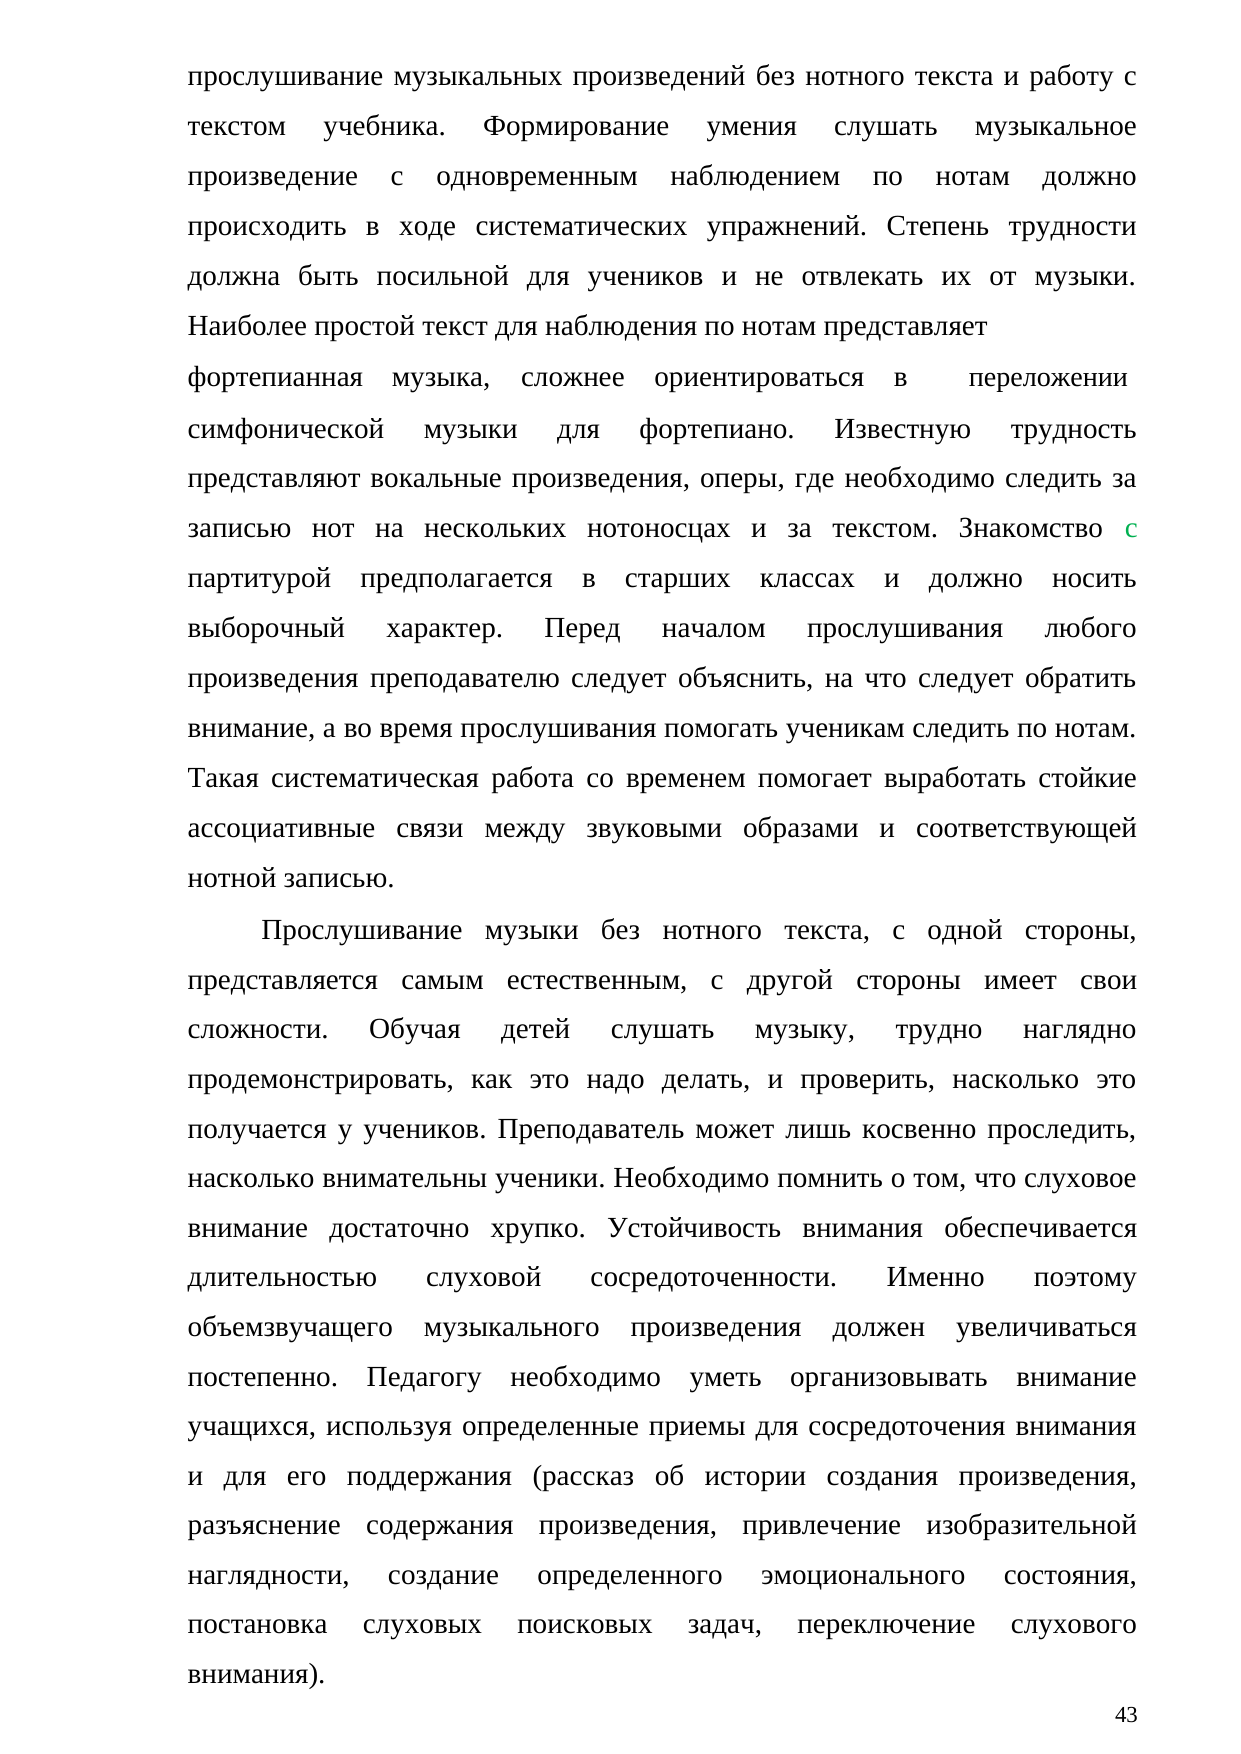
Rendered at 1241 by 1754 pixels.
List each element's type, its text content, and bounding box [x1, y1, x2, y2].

text фортепианная музыка, сложнее ориентироваться в переложении [187, 359, 1137, 392]
text Прослушивание музыки без нотного текста, с одной стороны, представляется самым естественным, с другой стороны имеет свои сложности. Обучая детей слушать музыку, трудно наглядно продемонстрировать, как это надо делать, и проверить, насколько это получается у учеников. Преподаватель может лишь косвенно проследить, насколько внимательны ученики. Необходимо помнить о том, что слуховое внимание достаточно хрупко. Устойчивость внимания обеспечивается длительностью слуховой сосредоточенности. Именно поэтому объемзвучащего музыкального произведения должен увеличиваться постепенно. Педагогу необходимо уметь организовывать внимание учащихся, используя определенные приемы для сосредоточения внимания и для его поддержания (рассказ об истории создания произведения, разъяснение содержания произведения, привлечение изобразительной наглядности, создание определенного эмоционального состояния, постановка слуховых поисковых задач, переключение слухового внимания). [187, 912, 1137, 1690]
text симфонической музыки для фортепиано. Известную трудность представляют вокальные произведения, оперы, где необходимо следить за записью нот на нескольких нотоносцах и за текстом. Знакомство с партитурой предполагается в старших классах и должно носить выборочный характер. Перед началом прослушивания любого произведения преподавателю следует объяснить, на что следует обратить внимание, а во время прослушивания помогать ученикам следить по нотам. Такая систематическая работа со временем помогает выработать стойкие ассоциативные связи между звуковыми образами и соответствующей нотной записью. [187, 411, 1137, 893]
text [187, 58, 1137, 341]
